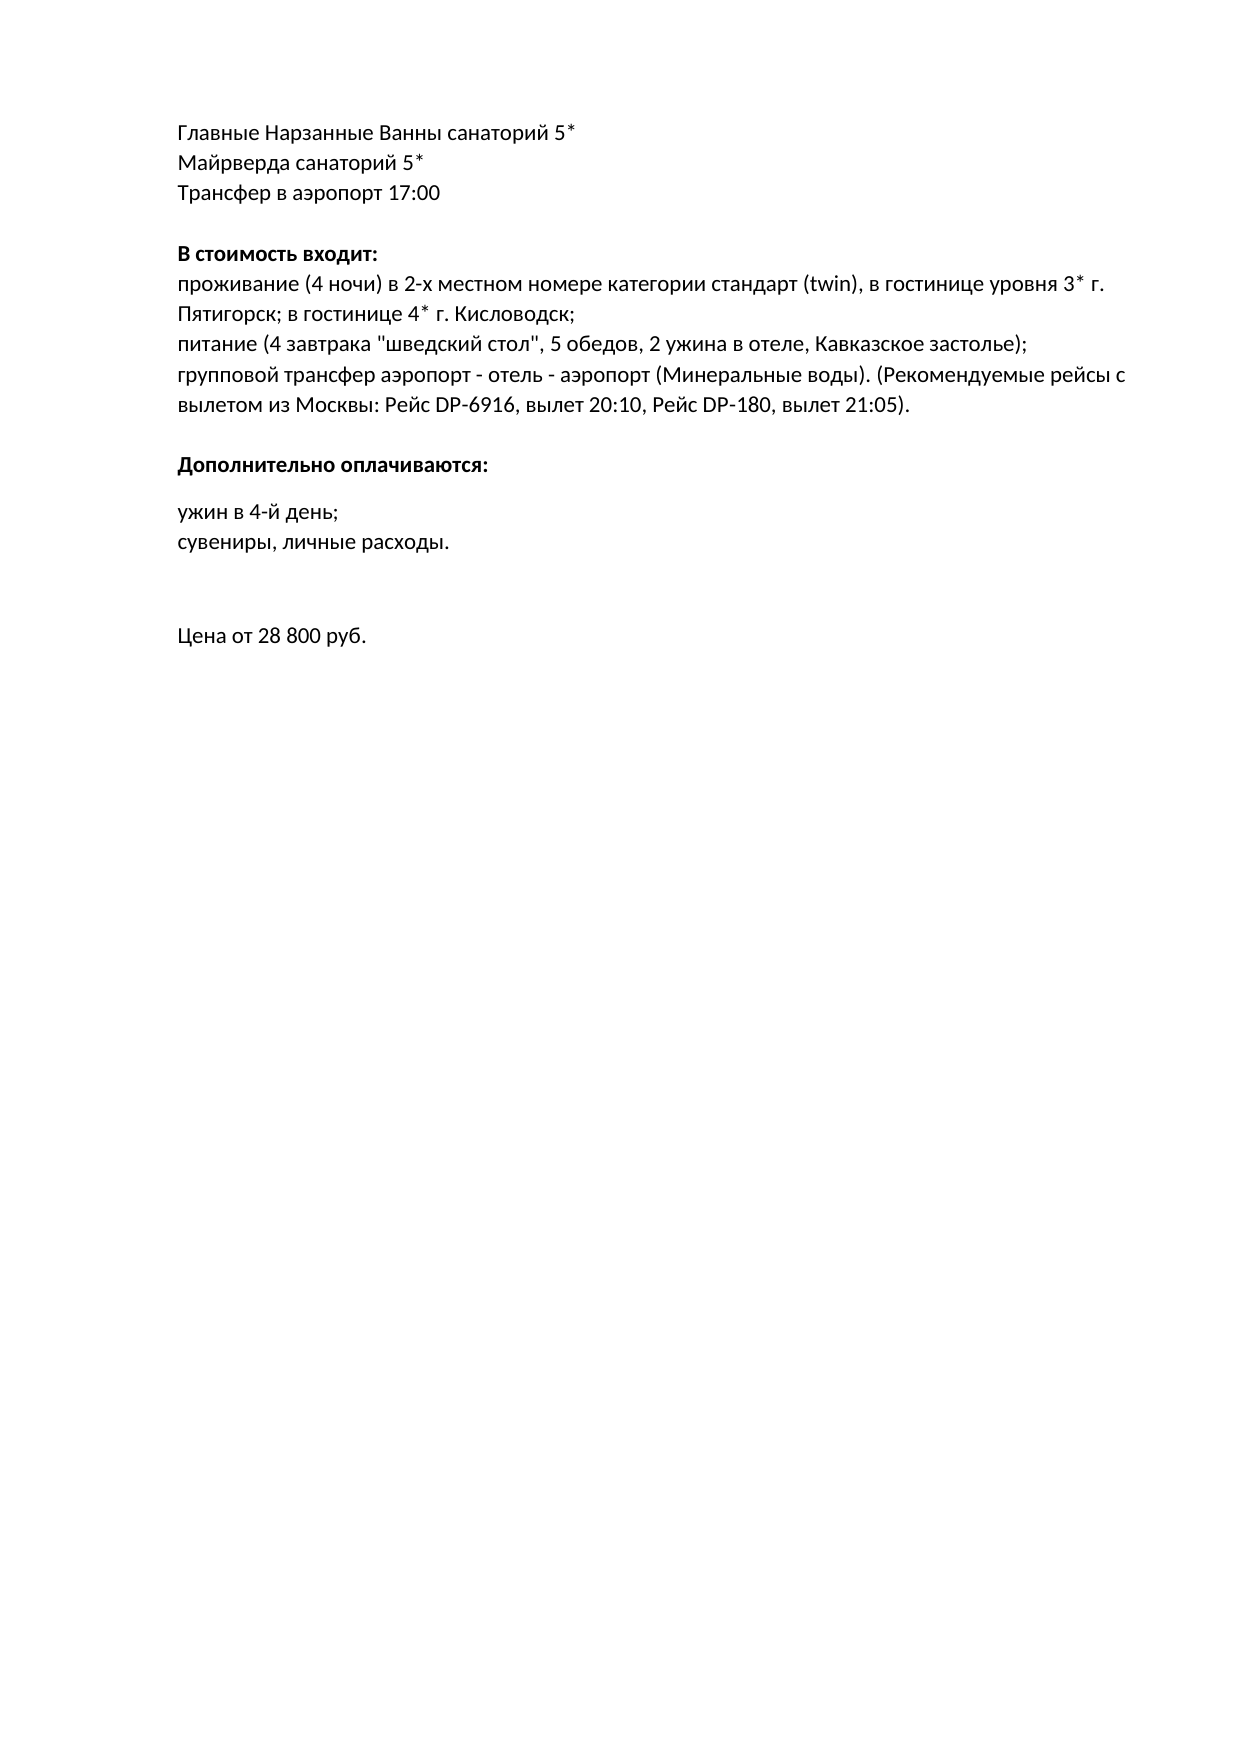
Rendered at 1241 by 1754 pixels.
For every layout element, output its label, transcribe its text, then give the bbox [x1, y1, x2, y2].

text ужин в 4-й день; сувениры, личные расходы. [177, 497, 1152, 556]
text Цена от 28 800 руб. [177, 621, 1152, 649]
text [177, 118, 1152, 478]
